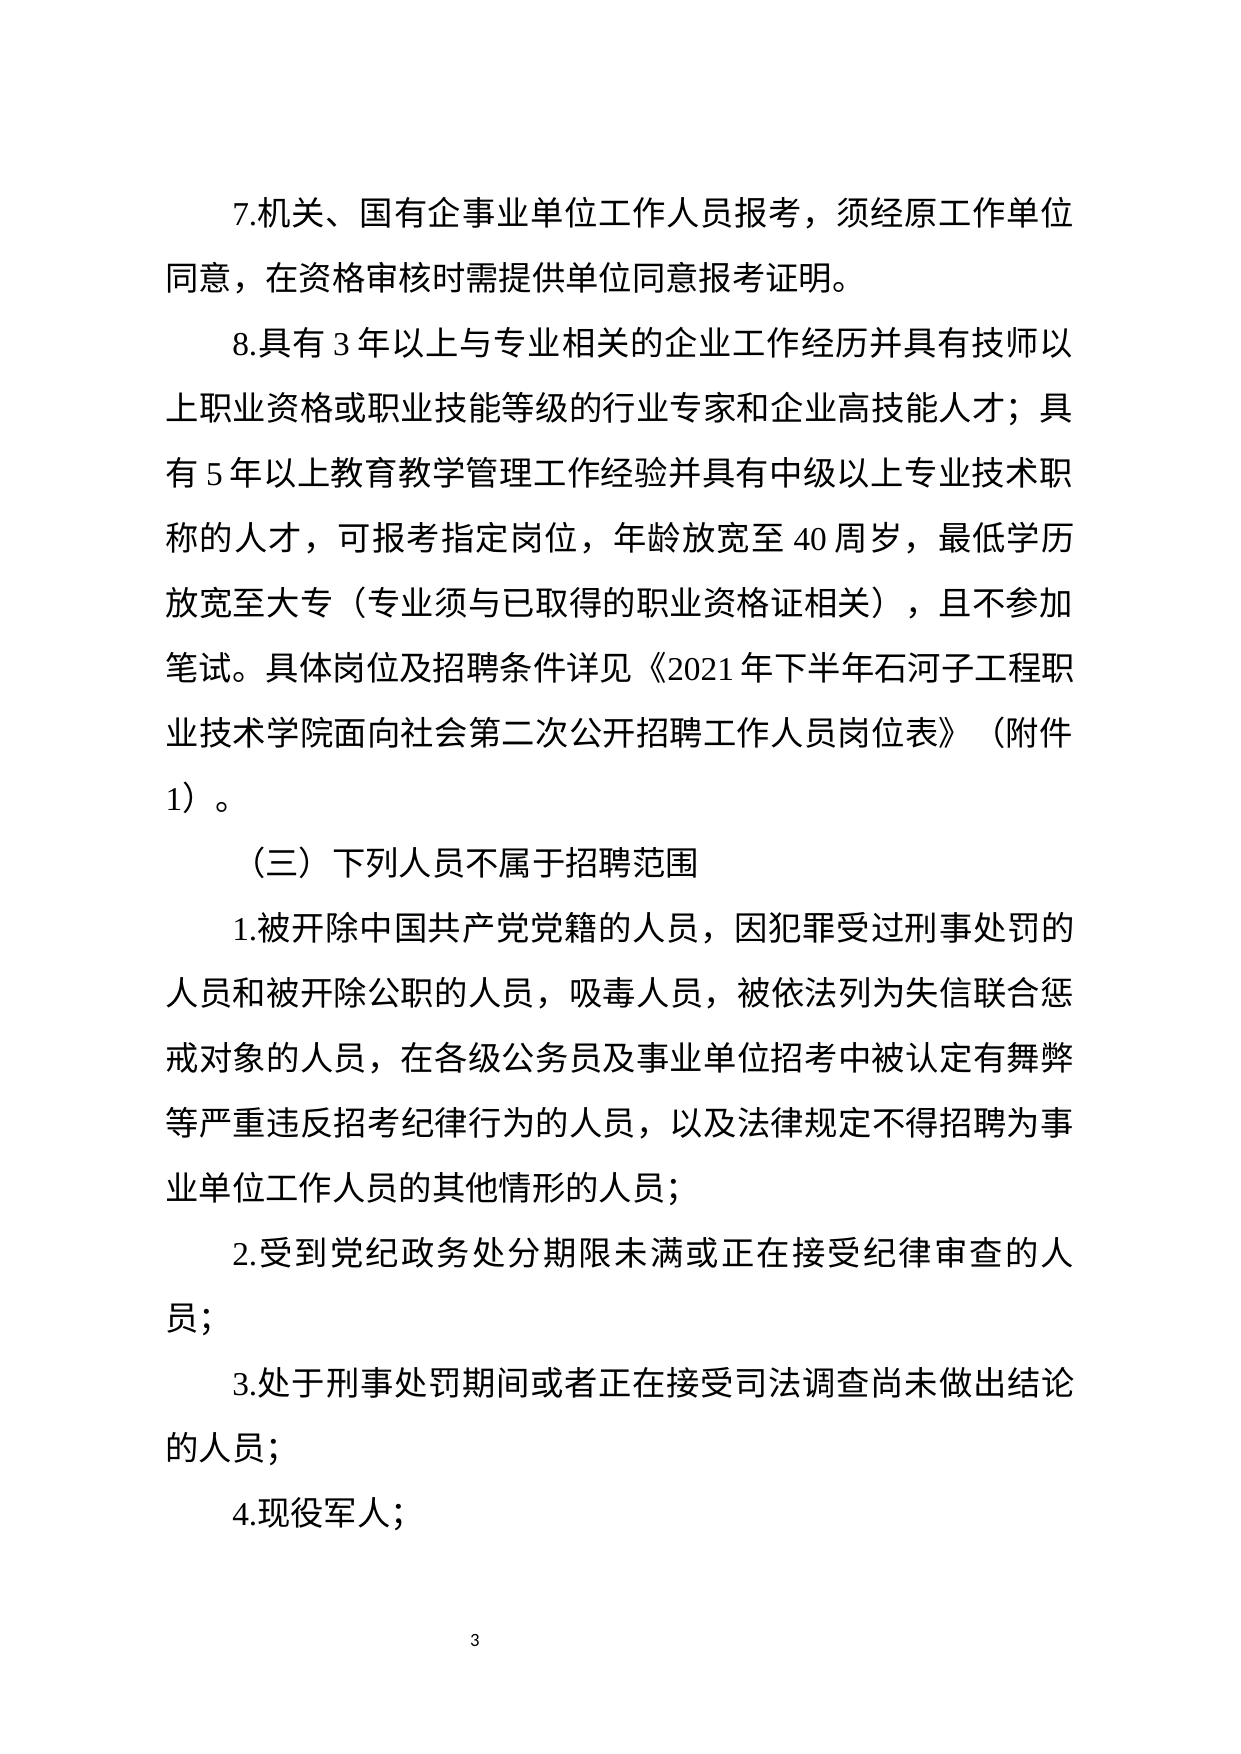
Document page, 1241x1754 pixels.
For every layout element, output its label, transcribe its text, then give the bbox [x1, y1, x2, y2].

text （三）下列人员不属于招聘范围 [165, 828, 1075, 893]
text 2.受到党纪政务处分期限未满或正在接受纪律审查的人员； [165, 1218, 1075, 1348]
text 3.处于刑事处罚期间或者正在接受司法调查尚未做出结论的人员； [165, 1348, 1075, 1478]
text 8.具有3年以上与专业相关的企业工作经历并具有技师以上职业资格或职业技能等级的行业专家和企业高技能人才；具有5年以上教育教学管理工作经验并具有中级以上专业技术职称的人才，可报考指定岗位，年龄放宽至40周岁，最低学历放宽至大专（专业须与已取得的职业资格证相关），且不参加笔试。具体岗位及招聘条件详见《2021年下半年石河子工程职业技术学院面向社会第二次公开招聘工作人员岗位表》（附件1）。 [165, 308, 1075, 828]
text 7.机关、国有企事业单位工作人员报考，须经原工作单位同意，在资格审核时需提供单位同意报考证明。 [165, 178, 1075, 308]
text 1.被开除中国共产党党籍的人员，因犯罪受过刑事处罚的人员和被开除公职的人员，吸毒人员，被依法列为失信联合惩戒对象的人员，在各级公务员及事业单位招考中被认定有舞弊等严重违反招考纪律行为的人员，以及法律规定不得招聘为事业单位工作人员的其他情形的人员； [165, 893, 1075, 1218]
text 4.现役军人； [165, 1478, 1075, 1543]
